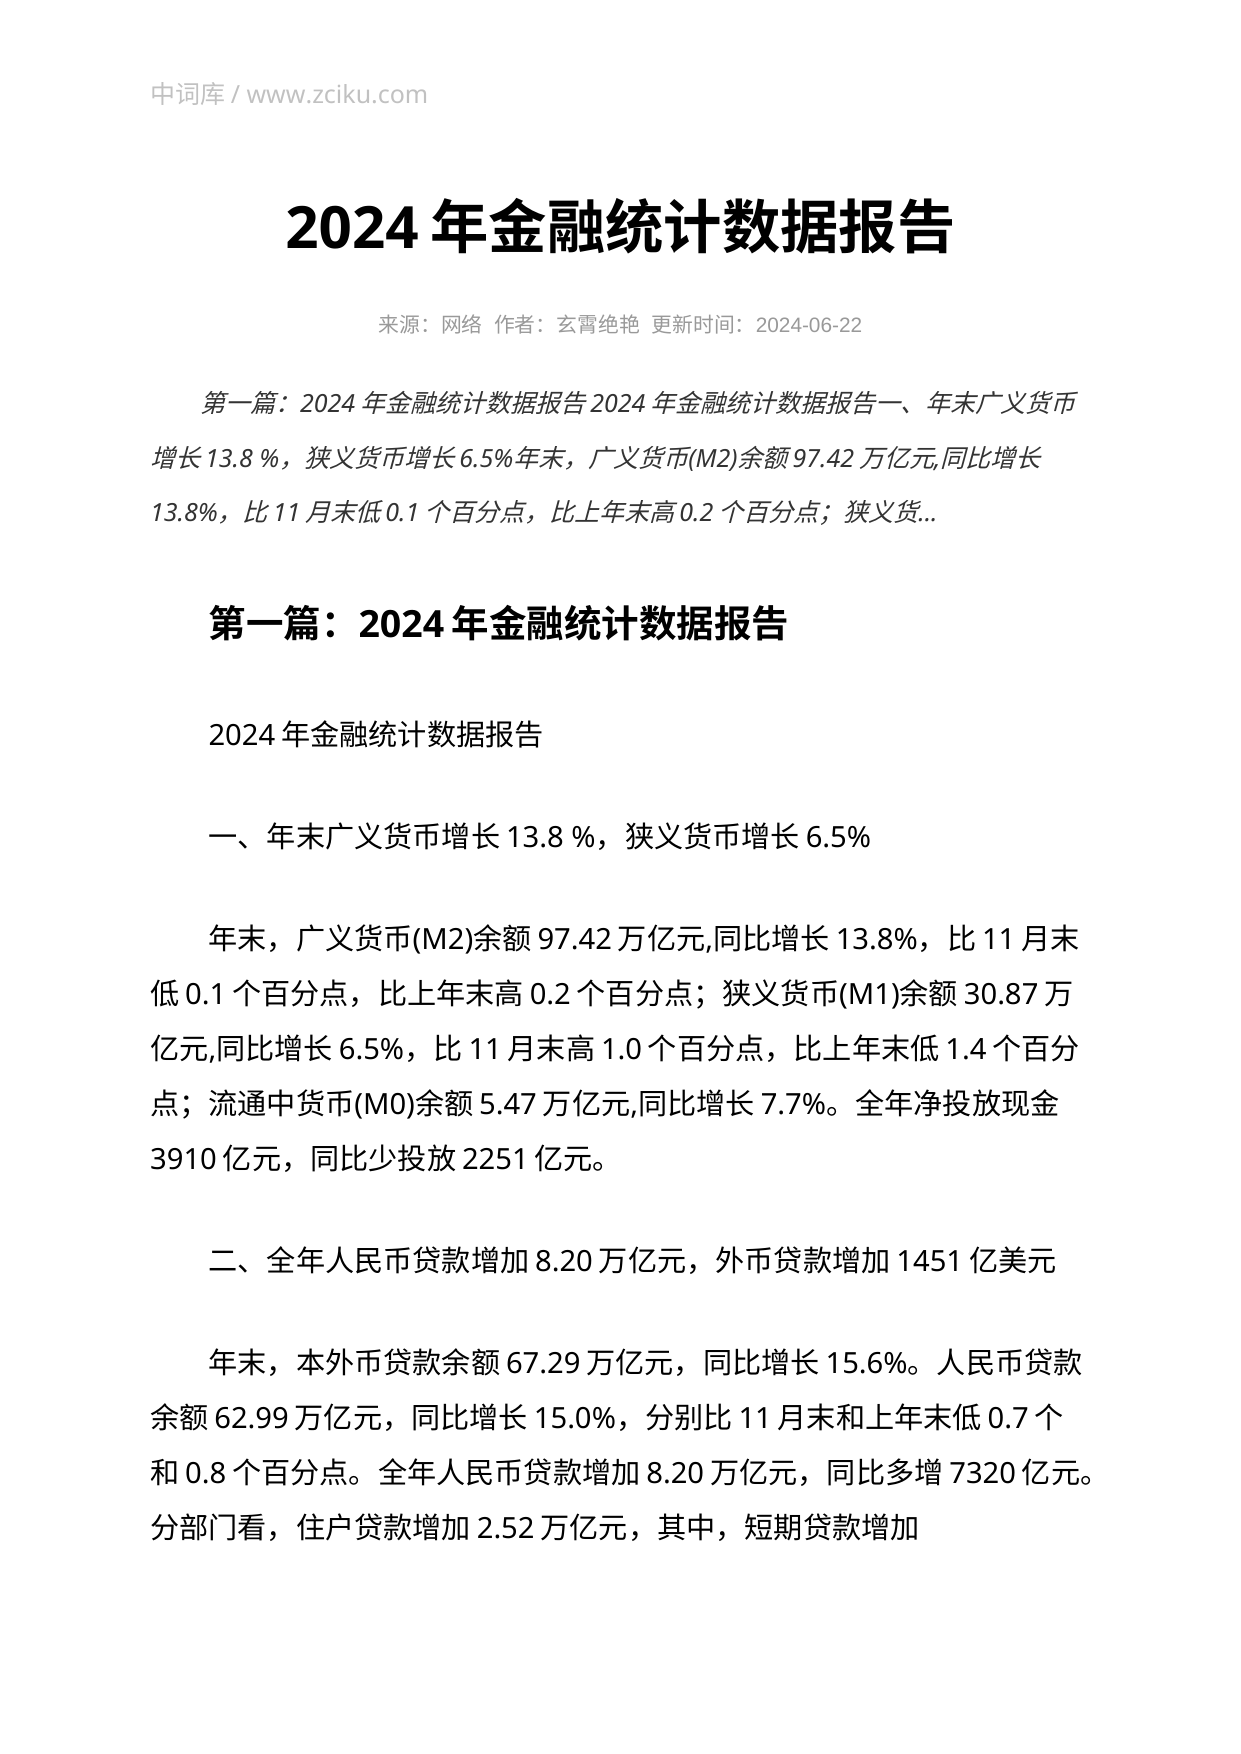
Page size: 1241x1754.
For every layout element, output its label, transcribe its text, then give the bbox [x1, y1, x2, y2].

subtitle 2024年金融统计数据报告 [150, 181, 1090, 266]
text 2024年金融统计数据报告 [150, 711, 1090, 754]
text 来源：网络 作者：玄霄绝艳 更新时间：2024-06-22 [150, 313, 1090, 337]
text 一、年末广义货币增长13.8 %，狭义货币增长6.5% [150, 813, 1090, 856]
text 年末，广义货币(M2)余额97.42万亿元,同比增长13.8%，比11月末低0.1个百分点，比上年末高0.2个百分点；狭义货币(M1)余额30.87万亿元,同比增长6.5%，比11月末高1.0个百分点，比上年末低1.4个百分点；流通中货币(M0)余额5.47万亿元,同比增长7.7%。全年净投放现金3910亿元，同比少投放2251亿元。 [150, 915, 1090, 1178]
text 二、全年人民币贷款增加8.20万亿元，外币贷款增加1451亿美元 [150, 1237, 1090, 1280]
text 第一篇：2024年金融统计数据报告2024年金融统计数据报告一、年末广义货币增长13.8 %，狭义货币增长6.5%年末，广义货币(M2)余额97.42万亿元,同比增长13.8%，比11月末低0.1个百分点，比上年末高0.2个百分点；狭义货... [150, 384, 1090, 529]
text 年末，本外币贷款余额67.29万亿元，同比增长15.6%。人民币贷款余额62.99万亿元，同比增长15.0%，分别比11月末和上年末低0.7个和0.8个百分点。全年人民币贷款增加8.20万亿元，同比多增7320亿元。分部门看，住户贷款增加2.52万亿元，其中，短期贷款增加 [150, 1339, 1090, 1547]
text 第一篇：2024年金融统计数据报告 [150, 594, 1090, 648]
